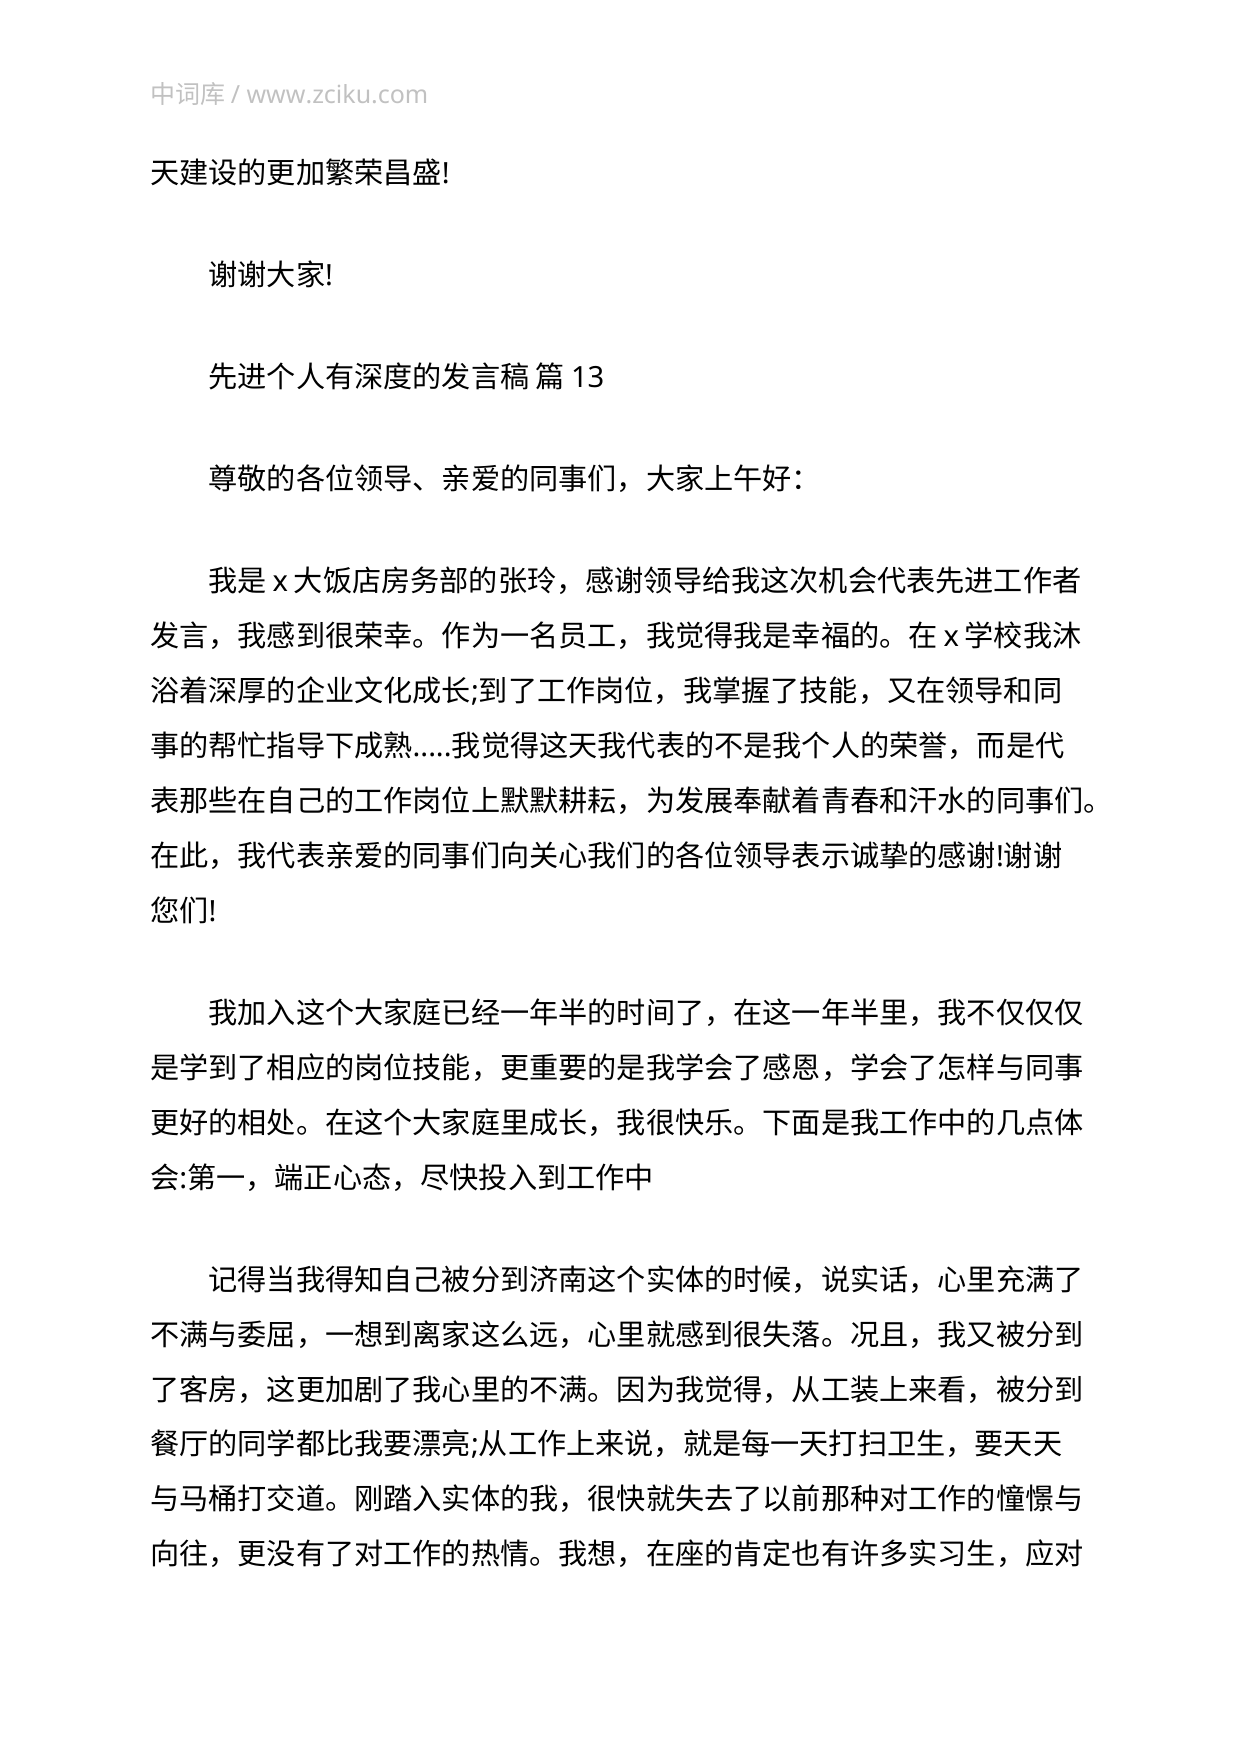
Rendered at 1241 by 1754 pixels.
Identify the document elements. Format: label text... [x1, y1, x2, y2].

text 尊敬的各位领导、亲爱的同事们，大家上午好： [150, 456, 1090, 498]
text 先进个人有深度的发言稿 篇13 [150, 354, 1090, 396]
text 我是x大饭店房务部的张玲，感谢领导给我这次机会代表先进工作者发言，我感到很荣幸。作为一名员工，我觉得我是幸福的。在x学校我沐浴着深厚的企业文化成长;到了工作岗位，我掌握了技能，又在领导和同事的帮忙指导下成熟.....我觉得这天我代表的不是我个人的荣誉，而是代表那些在自己的工作岗位上默默耕耘，为发展奉献着青春和汗水的同事们。在此，我代表亲爱的同事们向关心我们的各位领导表示诚挚的感谢!谢谢您们! [150, 558, 1090, 930]
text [150, 150, 1090, 192]
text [150, 1256, 1090, 1573]
text 我加入这个大家庭已经一年半的时间了，在这一年半里，我不仅仅仅是学到了相应的岗位技能，更重要的是我学会了感恩，学会了怎样与同事更好的相处。在这个大家庭里成长，我很快乐。下面是我工作中的几点体会:第一，端正心态，尽快投入到工作中 [150, 989, 1090, 1197]
text 谢谢大家! [150, 252, 1090, 294]
